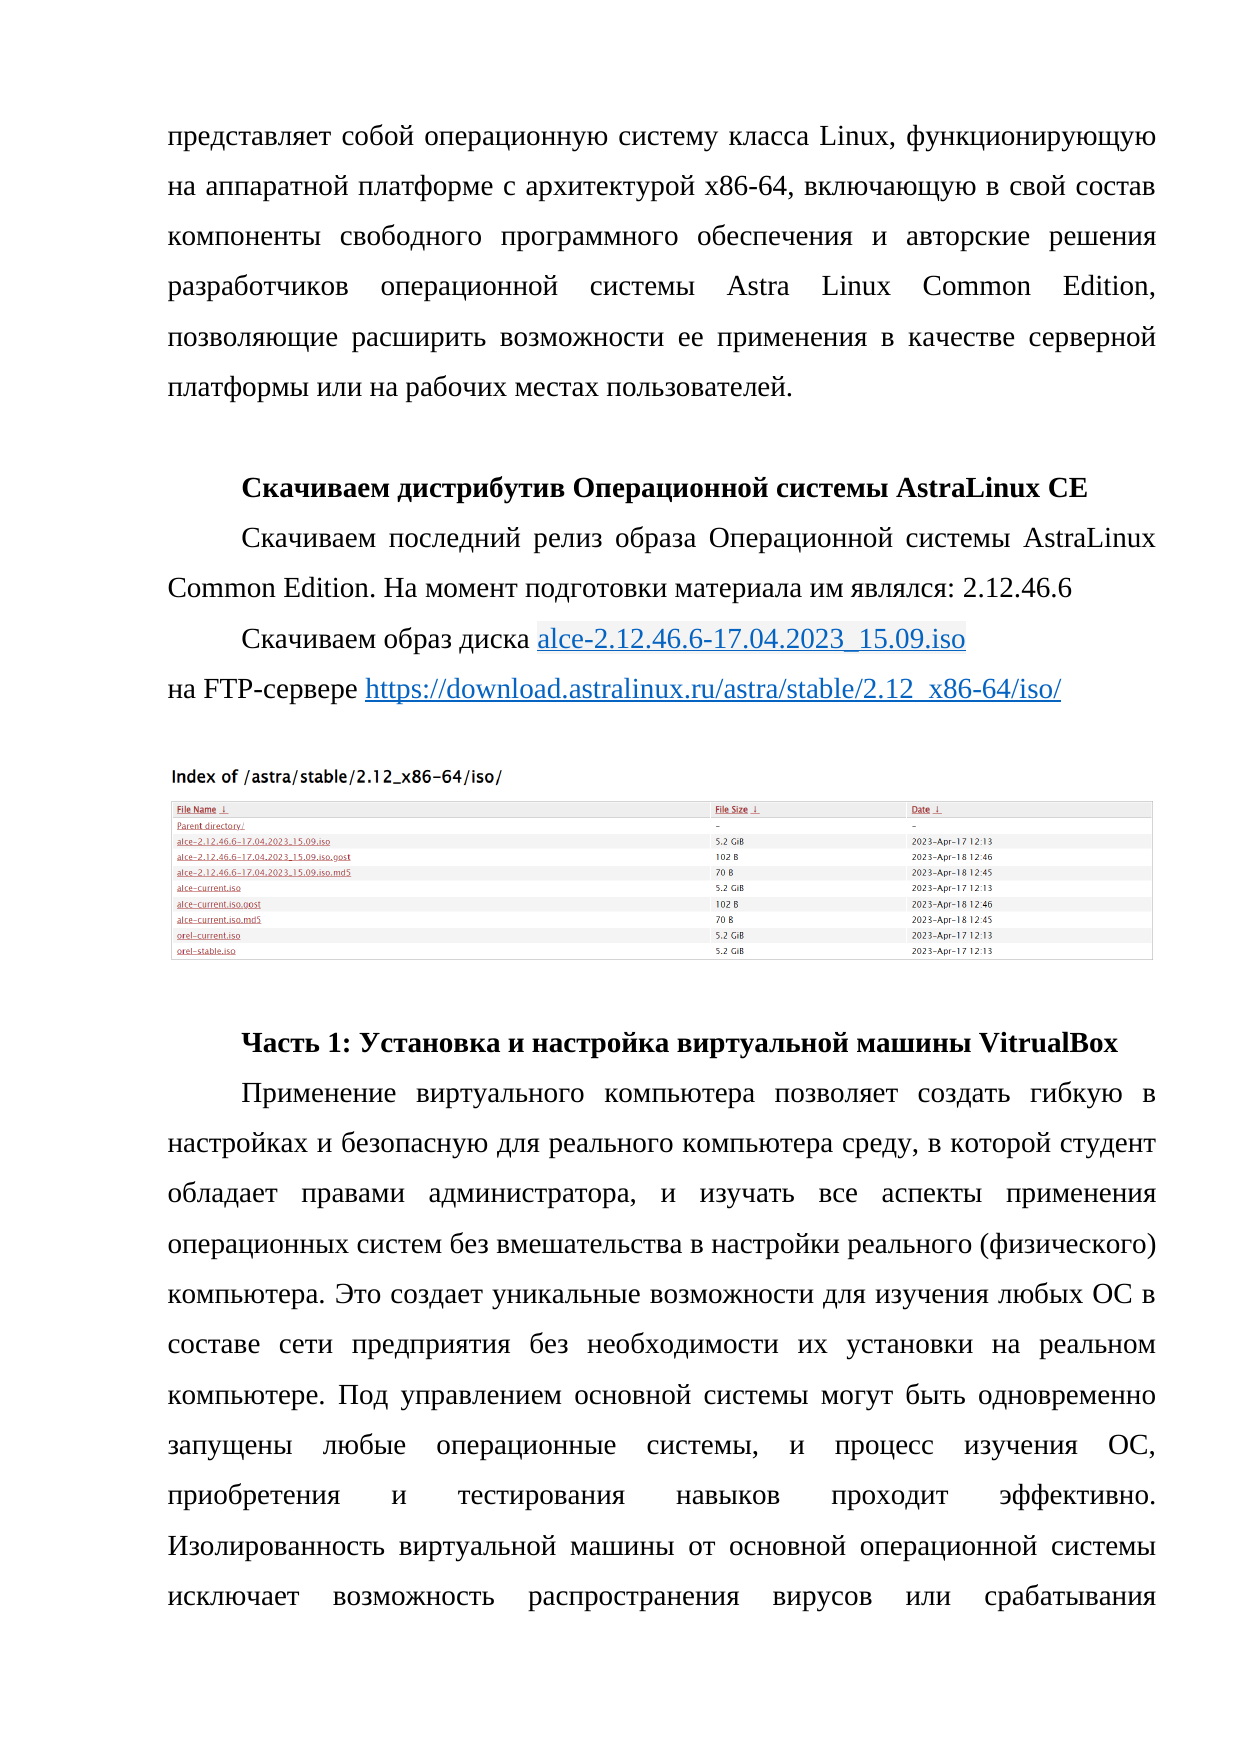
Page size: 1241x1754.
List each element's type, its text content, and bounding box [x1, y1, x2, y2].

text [167, 1075, 1157, 1612]
text Скачиваем последний релиз образа Операционной системы AstraLinux Common Edition. На момент подготовки материала им являлся: 2.12.46.6 [167, 520, 1157, 604]
text Скачиваем дистрибутив Операционной системы AstraLinux CE [167, 470, 1157, 503]
picture [167, 755, 1157, 975]
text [167, 118, 1157, 403]
text Скачиваем образ диска alce-2.12.46.6-17.04.2023_15.09.iso на FTP-сервере https://download.astralinux.ru/astra/stable/2.12_x86-64/iso/ [167, 621, 1157, 704]
text Часть 1: Установка и настройка виртуальной машины VitrualBox [167, 1025, 1157, 1058]
